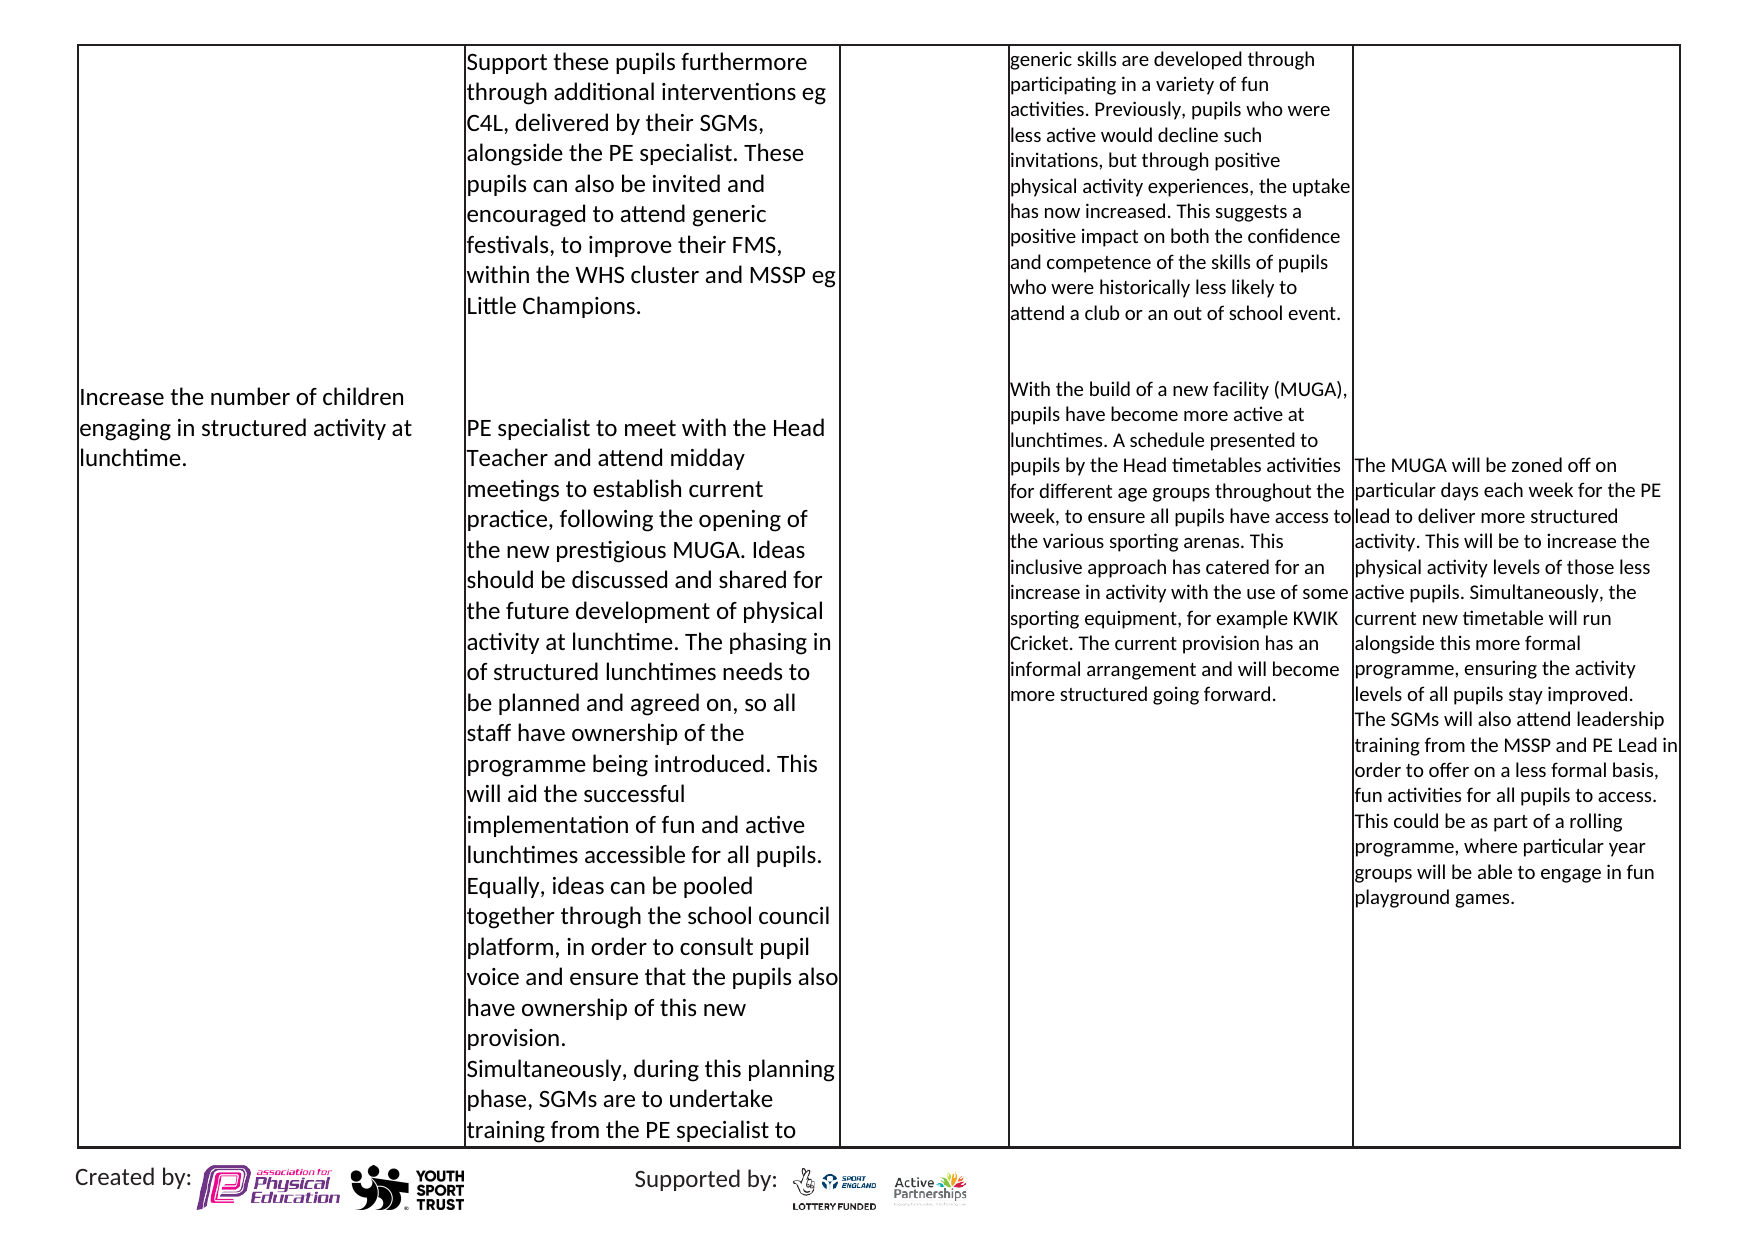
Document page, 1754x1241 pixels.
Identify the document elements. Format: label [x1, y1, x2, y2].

picture [350, 1165, 464, 1210]
table_cell [1010, 46, 1352, 1146]
table_cell [841, 46, 1008, 1146]
table_cell [466, 46, 839, 1146]
table_cell [79, 46, 464, 1146]
table_cell [1354, 46, 1679, 1146]
picture [793, 1168, 876, 1210]
picture [196, 1165, 340, 1210]
picture [894, 1170, 967, 1206]
